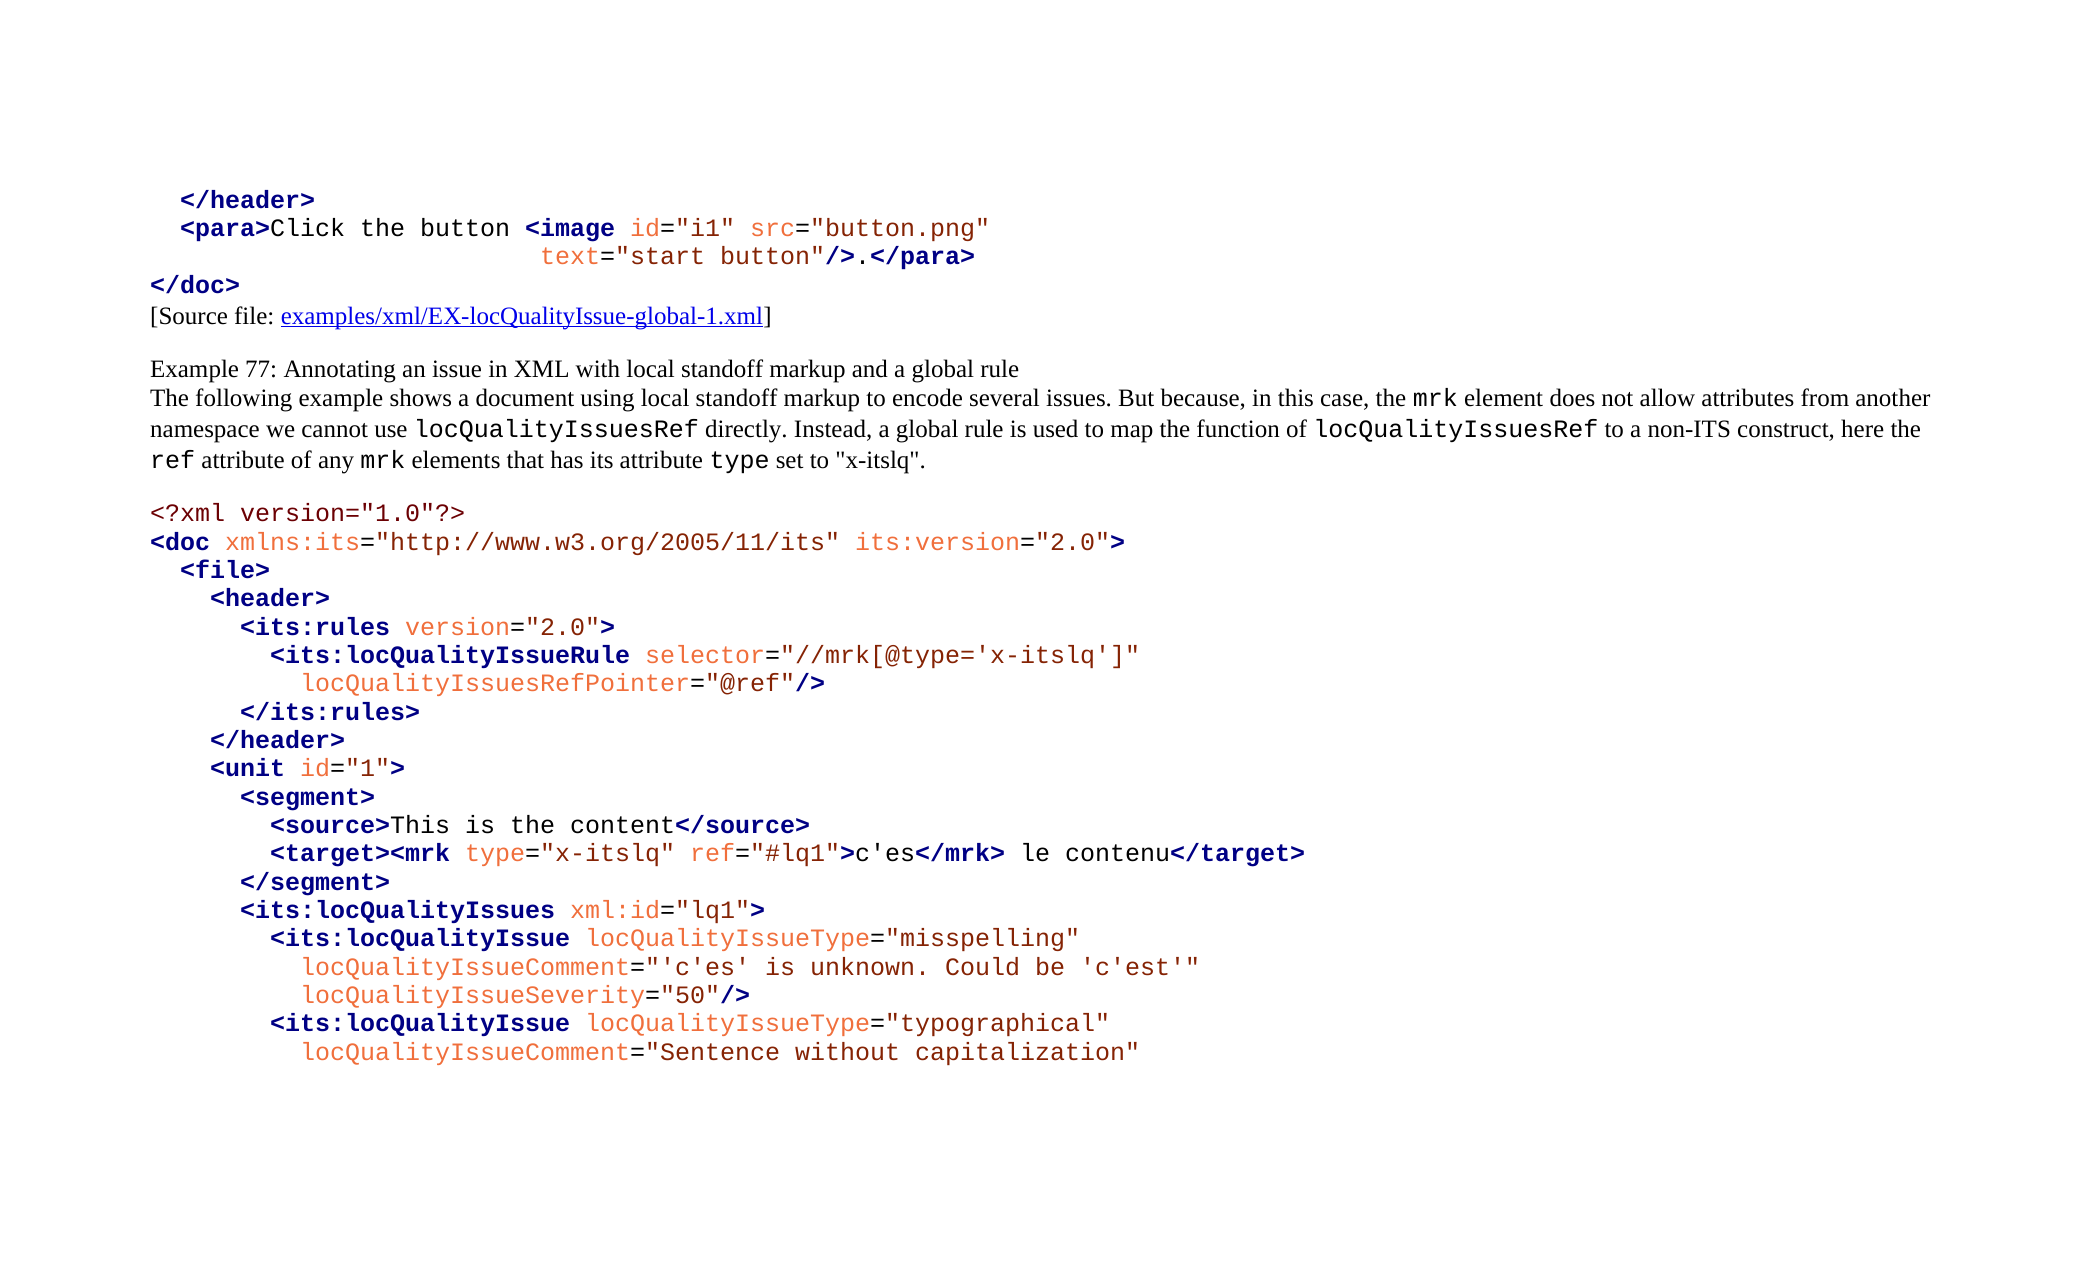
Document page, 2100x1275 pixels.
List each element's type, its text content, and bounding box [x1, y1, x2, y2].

text locQualityIssueComment="Sentence without capitalization" [150, 1039, 1950, 1067]
text <its:locQualityIssues xml:id="lq1"> [150, 897, 1950, 926]
text locQualityIssueComment="'c'es' is unknown. Could be 'c'est'" [150, 954, 1950, 982]
text <its:locQualityIssueRule selector="//mrk[@type='x-itslq']" [150, 642, 1950, 671]
text </header> [150, 727, 1950, 756]
text <doc xmlns:its="http://www.w3.org/2005/11/its" its:version="2.0"> [150, 529, 1950, 557]
text <header> [150, 586, 1950, 614]
text <unit id="1"> [150, 756, 1950, 784]
text </doc> [150, 272, 1950, 301]
text <?xml version="1.0"?> [150, 501, 1950, 529]
text </segment> [150, 869, 1950, 897]
text text="start button"/>.</para> [150, 244, 1950, 272]
text <source>This is the content</source> [150, 812, 1950, 841]
text locQualityIssueSeverity="50"/> [150, 982, 1950, 1011]
text Example 77: Annotating an issue in XML with local standoff markup and a global rule [150, 354, 1950, 383]
text </its:rules> [150, 699, 1950, 727]
text <its:locQualityIssue locQualityIssueType="typographical" [150, 1011, 1950, 1039]
text <its:locQualityIssue locQualityIssueType="misspelling" [150, 926, 1950, 954]
text <para>Click the button <image id="i1" src="button.png" [150, 216, 1950, 244]
text <its:rules version="2.0"> [150, 614, 1950, 642]
text <segment> [150, 784, 1950, 812]
text [Source file: examples/xml/EX-locQualityIssue-global-1.xml] [150, 301, 1950, 329]
text The following example shows a document using local standoff markup to encode several issues. But because, in this case, the mrk element does not allow attributes from another namespace we cannot use locQualityIssuesRef directly. Instead, a global rule is used to map the function of locQualityIssuesRef to a non-ITS construct, here the ref attribute of any mrk elements that has its attribute type set to "x-itslq". [150, 383, 1950, 476]
text <target><mrk type="x-itslq" ref="#lq1">c'es</mrk> le contenu</target> [150, 841, 1950, 869]
text <file> [150, 557, 1950, 586]
text locQualityIssuesRefPointer="@ref"/> [150, 671, 1950, 699]
text </header> [150, 187, 1950, 216]
